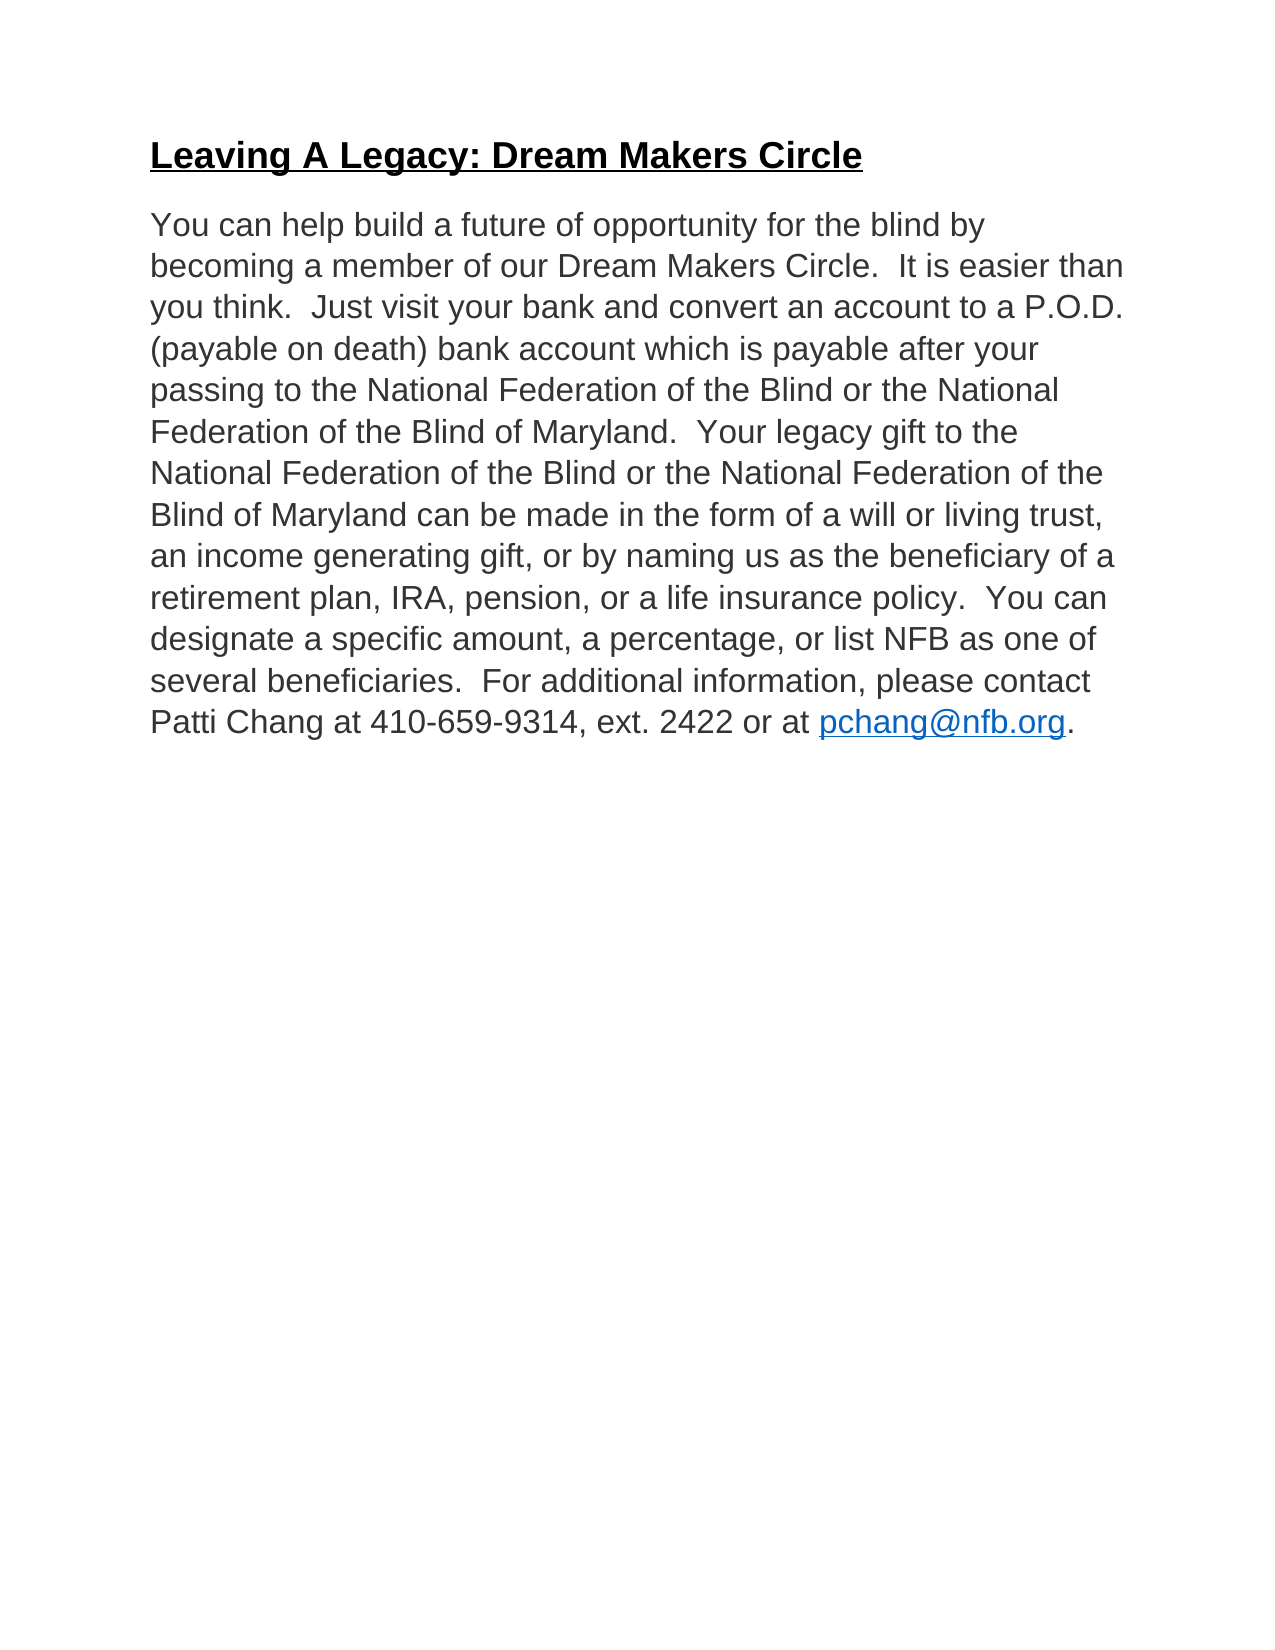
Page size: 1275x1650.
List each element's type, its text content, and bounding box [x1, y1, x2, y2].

text Leaving A Legacy: Dream Makers Circle [150, 133, 1125, 176]
text You can help build a future of opportunity for the blind by becoming a member of our Dream Makers Circle. It is easier than you think. Just visit your bank and convert an account to a P.O.D. (payable on death) bank account which is payable after your passing to the National Federation of the Blind or the National Federation of the Blind of Maryland. Your legacy gift to the National Federation of the Blind or the National Federation of the Blind of Maryland can be made in the form of a will or living trust, an income generating gift, or by naming us as the beneficiary of a retirement plan, IRA, pension, or a life insurance policy. You can designate a specific amount, a percentage, or list NFB as one of several beneficiaries. For additional information, please contact Patti Chang at 410-659-9314, ext. 2422 or at pchang@nfb.org. [150, 205, 1125, 741]
